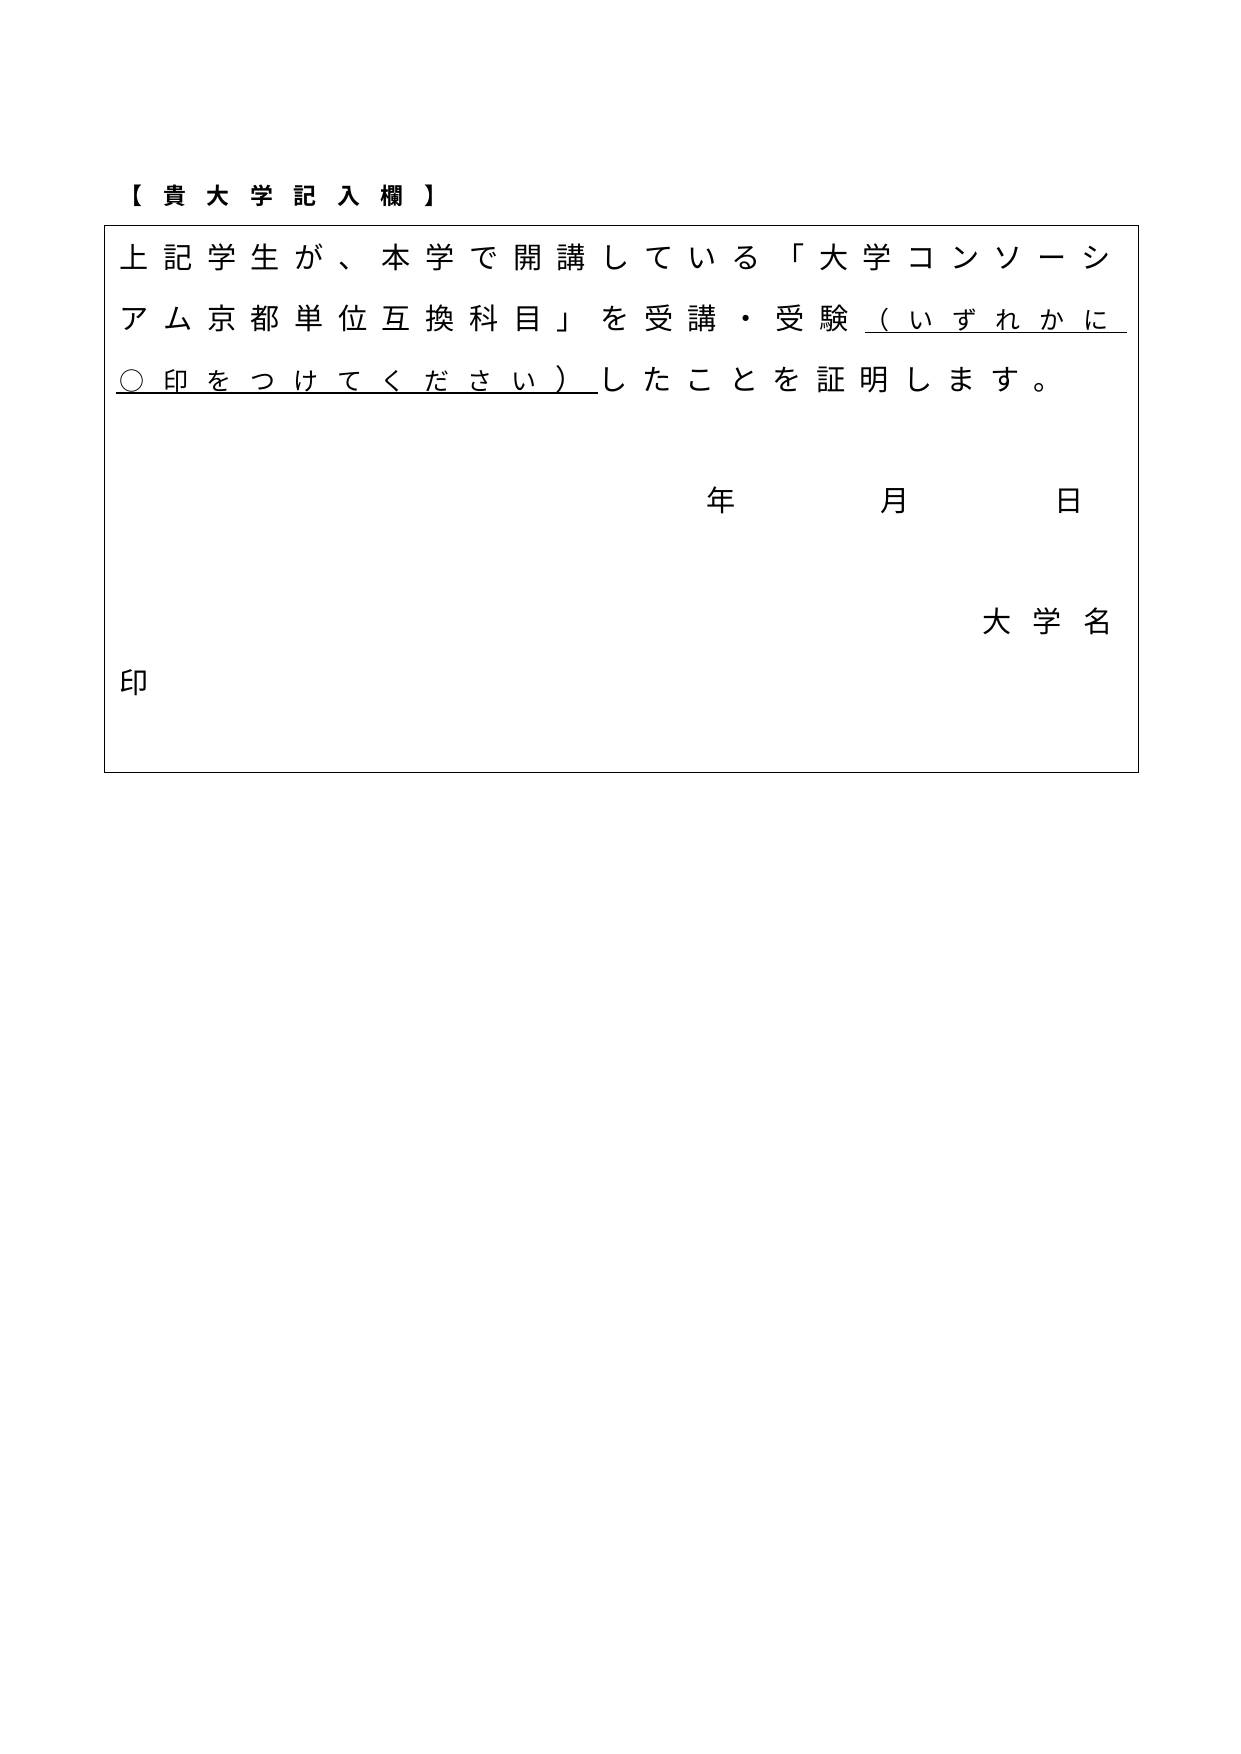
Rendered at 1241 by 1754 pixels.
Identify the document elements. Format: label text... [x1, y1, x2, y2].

text 【貴大学記入欄】 [119, 164, 1121, 225]
table_header 上記学生が、本学で開講している「大学コンソーシアム京都単位互換科目」を受講・受験（いずれかに○印をつけてください）したことを証明します。 年 月 日 大学名 印 [105, 226, 1138, 772]
